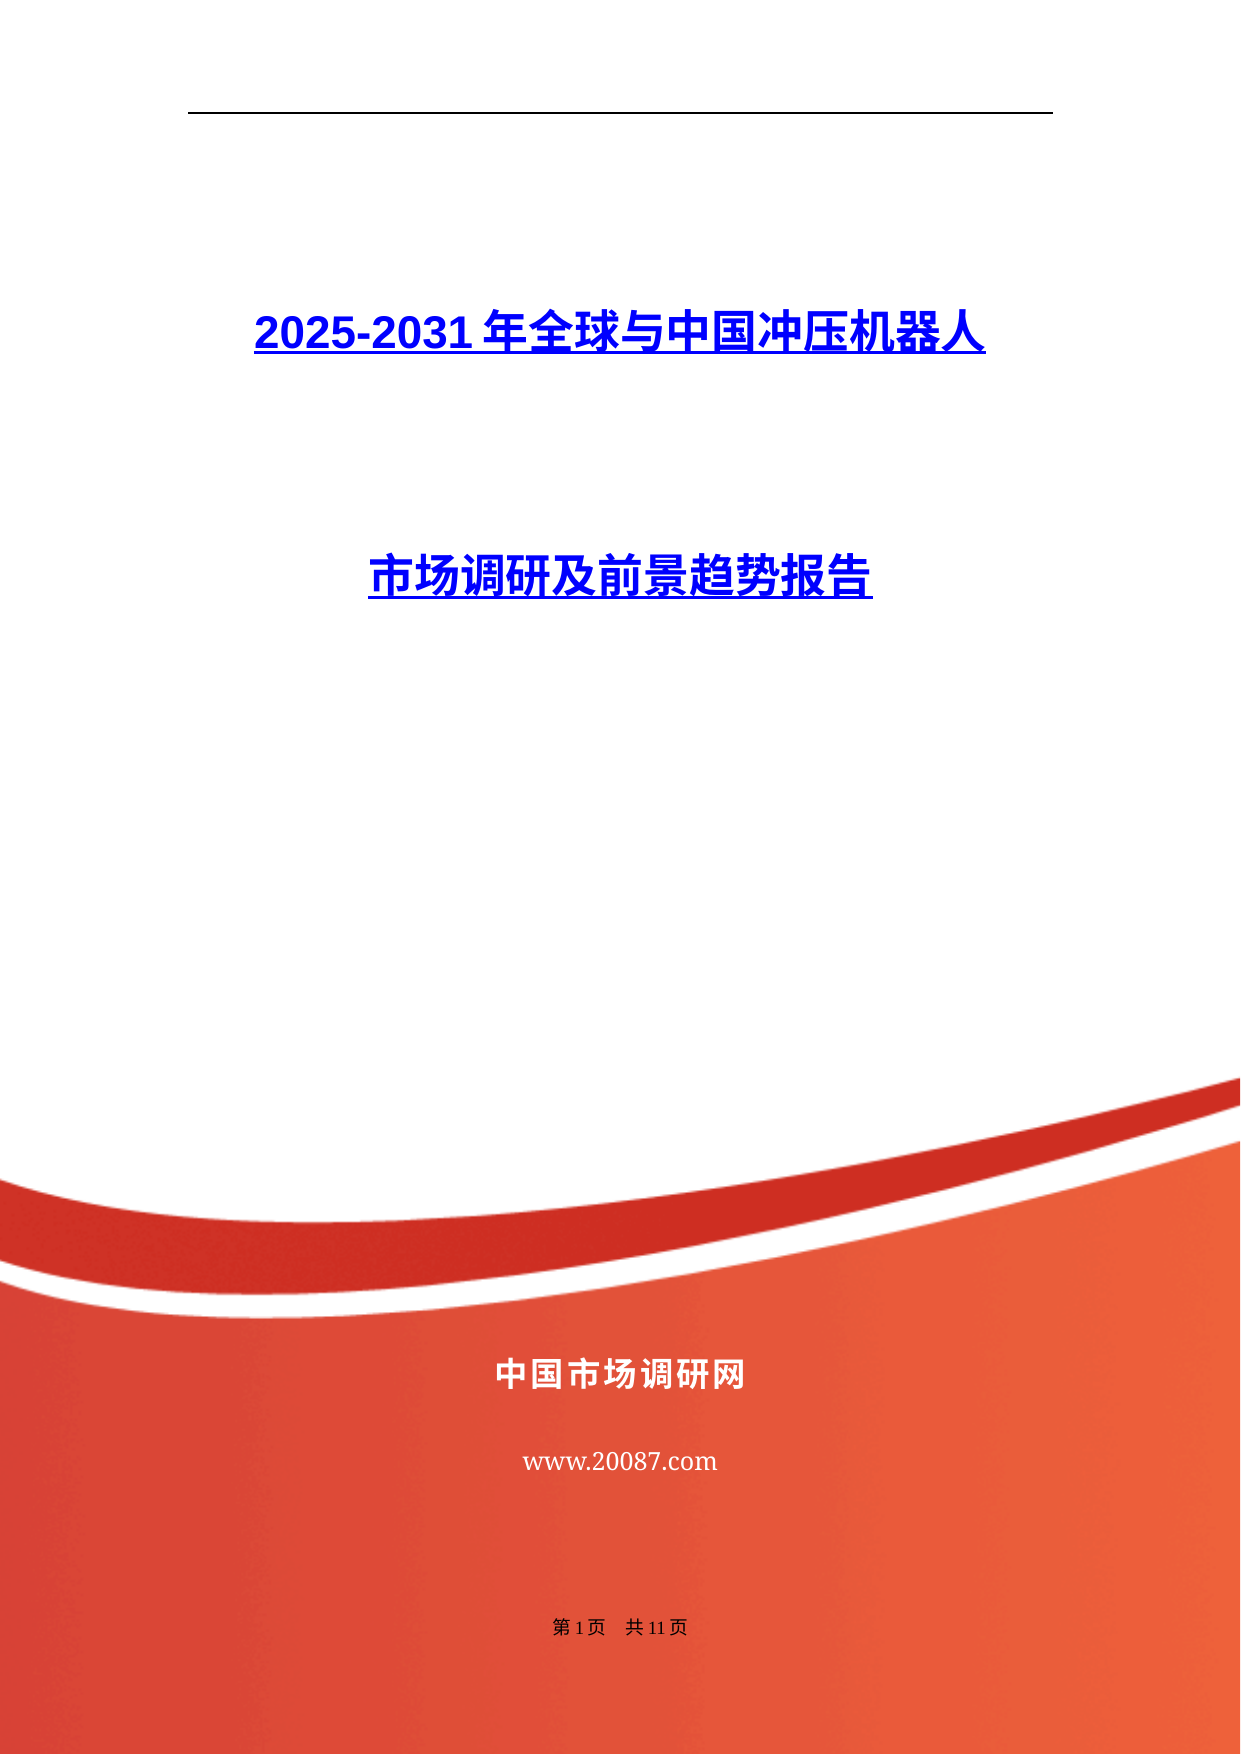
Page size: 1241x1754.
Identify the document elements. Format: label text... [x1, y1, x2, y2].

table_header 2025-2031年全球与中国冲压机器人市场调研及前景趋势报告 [188, 207, 1053, 773]
text www.20087.com [187, 1428, 1053, 1493]
picture [0, 1006, 1241, 1754]
subtitle 中国市场调研网 [187, 1339, 1053, 1404]
